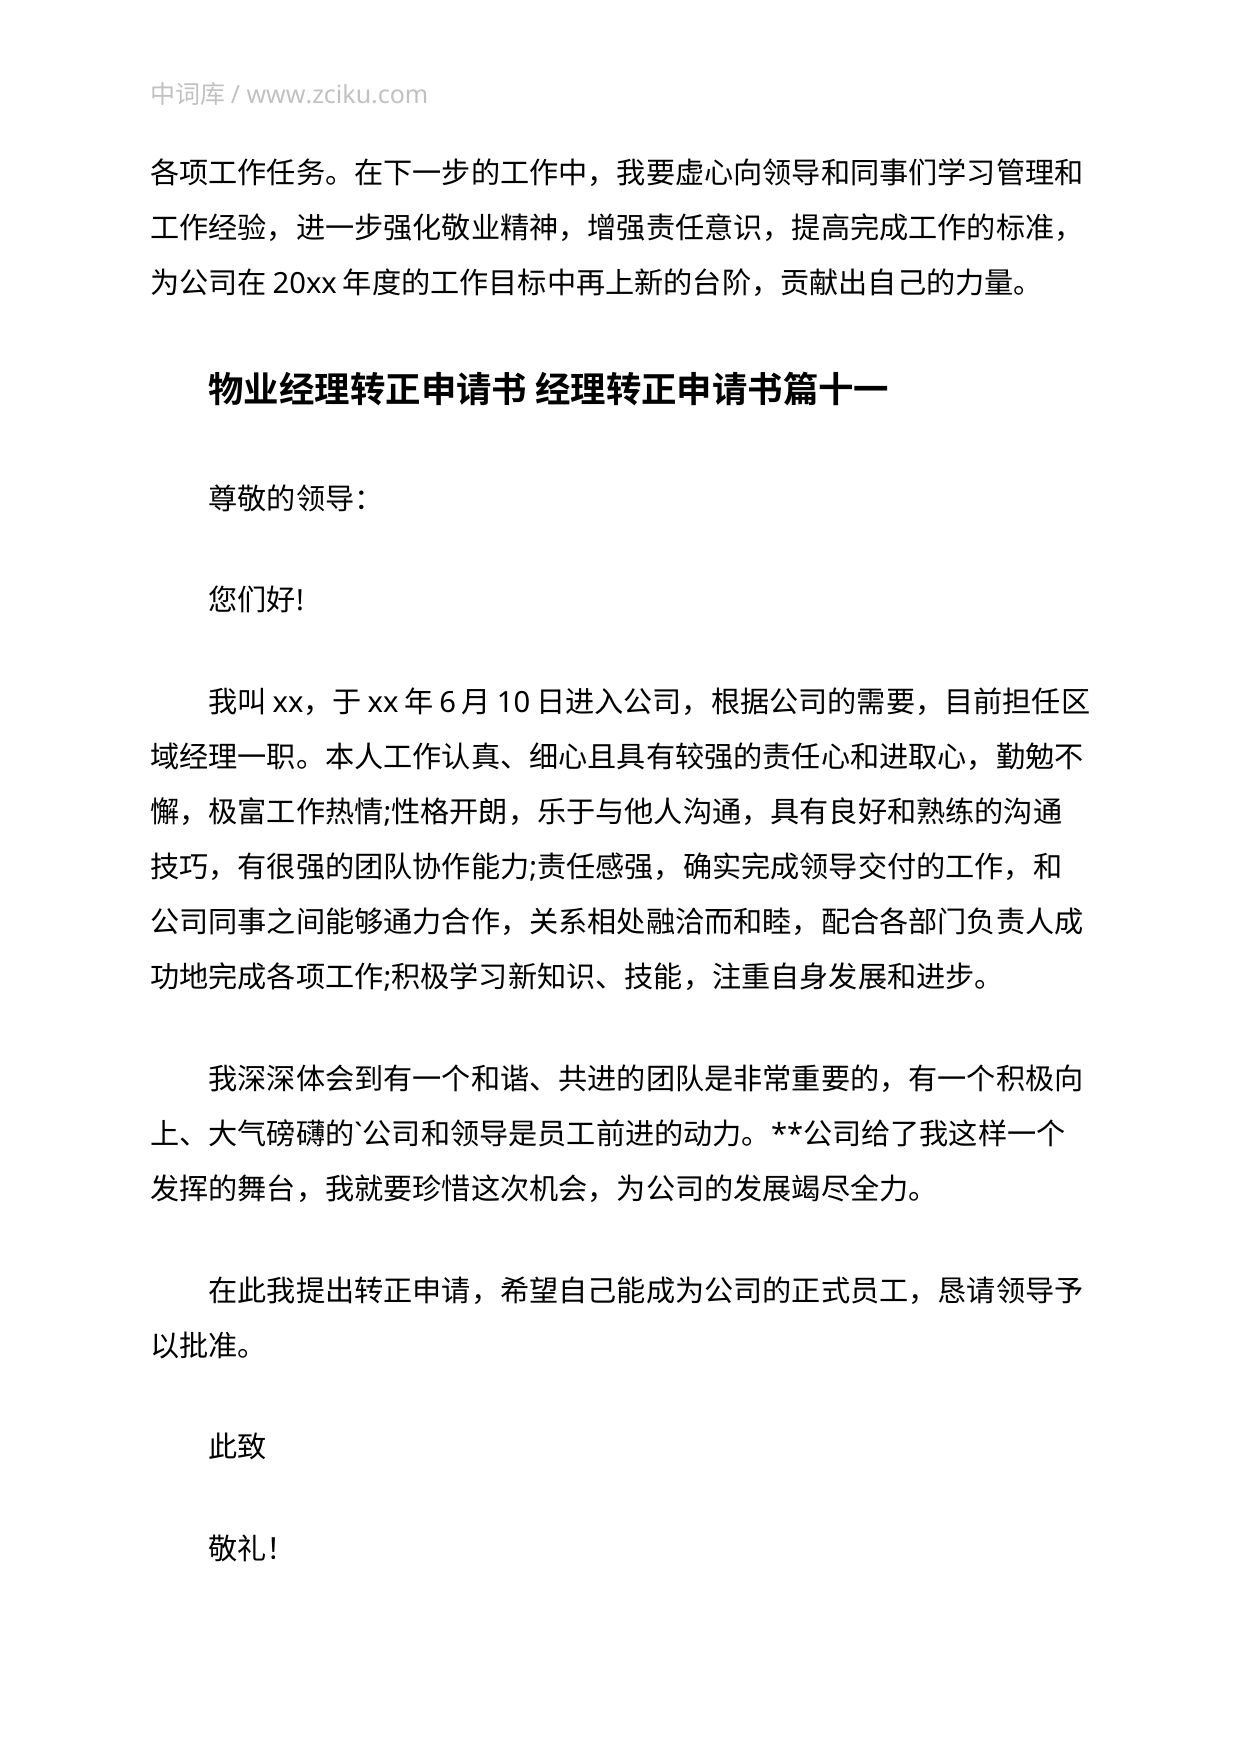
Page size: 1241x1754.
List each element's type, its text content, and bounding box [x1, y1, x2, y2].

text 在此我提出转正申请，希望自己能成为公司的正式员工，恳请领导予以批准。 [150, 1267, 1090, 1364]
text 我叫xx，于xx年6月10日进入公司，根据公司的需要，目前担任区域经理一职。本人工作认真、细心且具有较强的责任心和进取心，勤勉不懈，极富工作热情;性格开朗，乐于与他人沟通，具有良好和熟练的沟通技巧，有很强的团队协作能力;责任感强，确实完成领导交付的工作，和公司同事之间能够通力合作，关系相处融洽而和睦，配合各部门负责人成功地完成各项工作;积极学习新知识、技能，注重自身发展和进步。 [150, 679, 1090, 996]
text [150, 150, 1090, 302]
text 物业经理转正申请书 经理转正申请书篇十一 [150, 362, 1090, 413]
text 您们好! [150, 577, 1090, 619]
text 尊敬的领导： [150, 475, 1090, 517]
text 我深深体会到有一个和谐、共进的团队是非常重要的，有一个积极向上、大气磅礴的`公司和领导是员工前进的动力。**公司给了我这样一个发挥的舞台，我就要珍惜这次机会，为公司的发展竭尽全力。 [150, 1056, 1090, 1208]
text 此致 [150, 1424, 1090, 1466]
text 敬礼！ [150, 1526, 1090, 1568]
